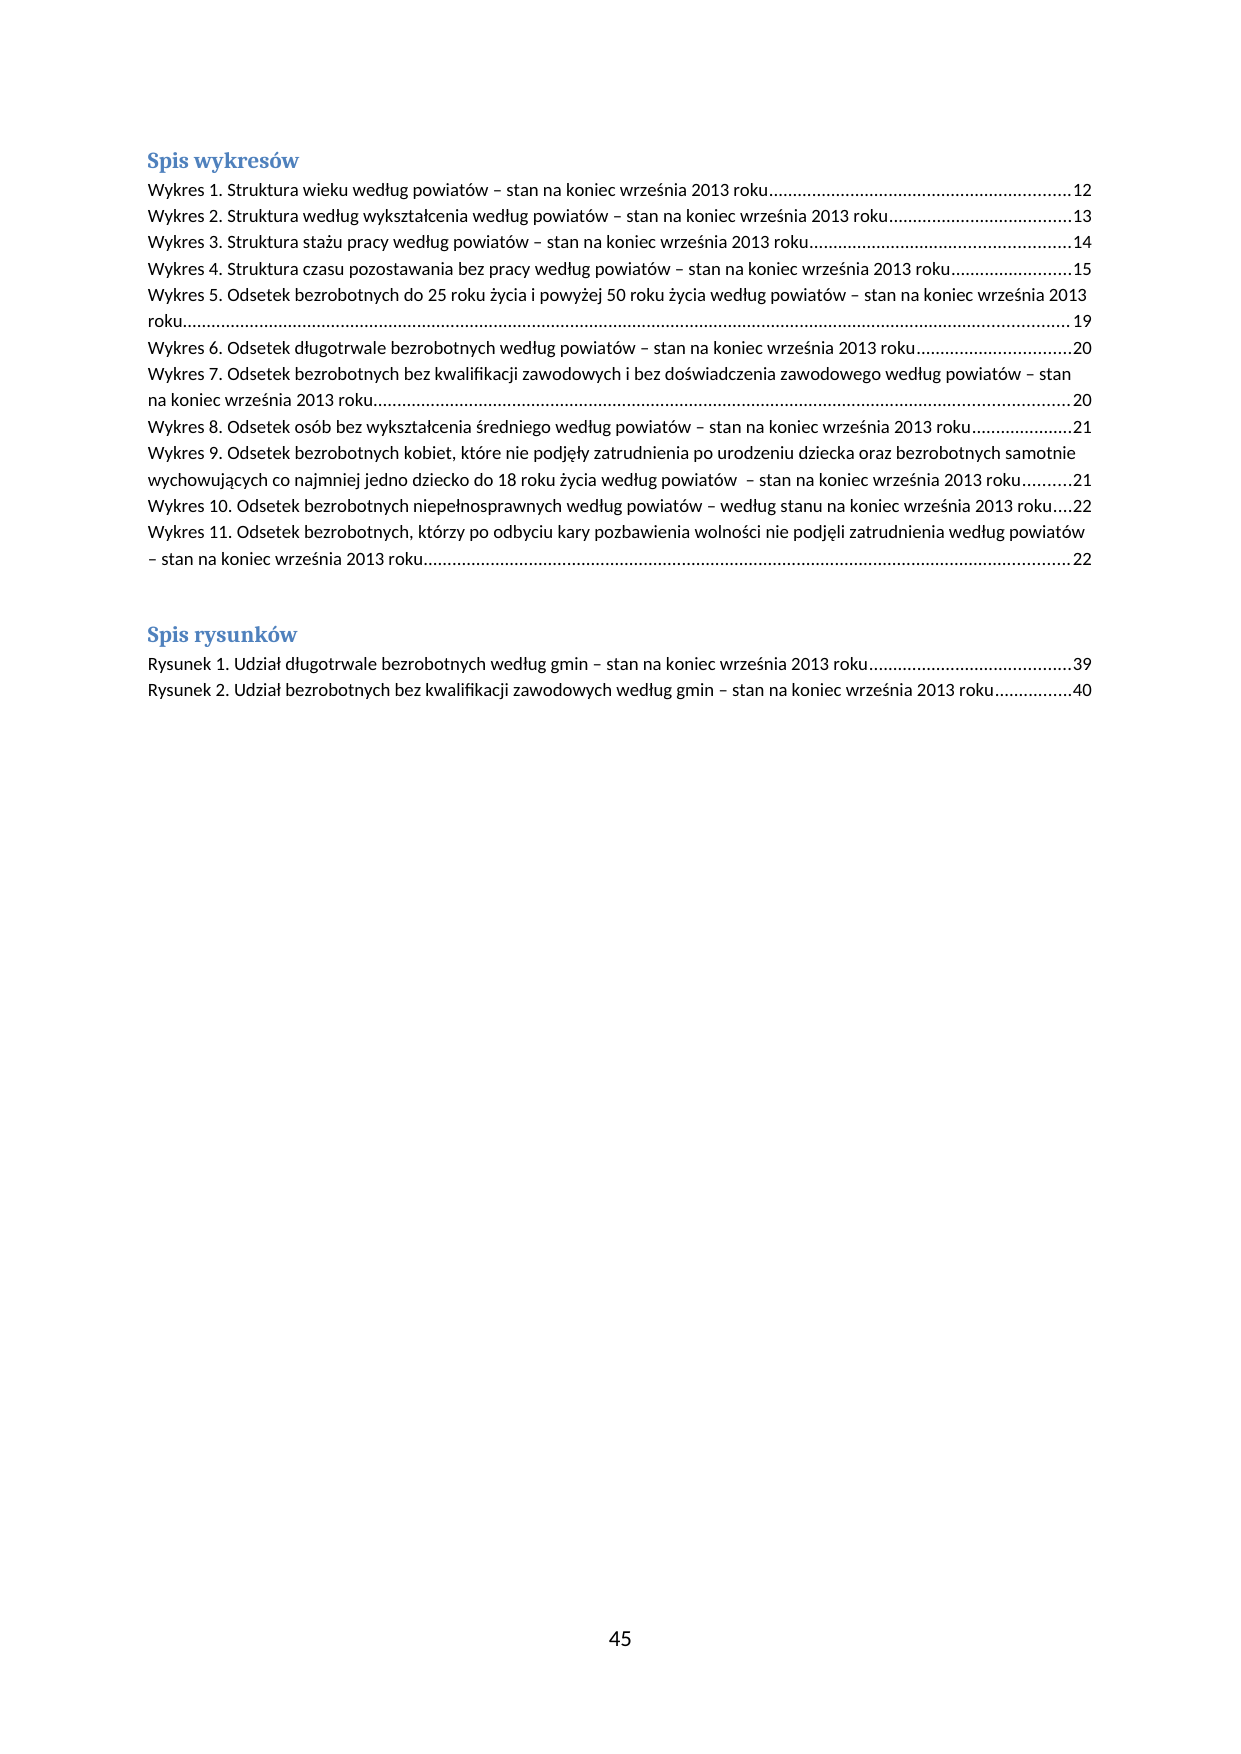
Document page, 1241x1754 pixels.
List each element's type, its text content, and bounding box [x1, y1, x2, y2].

text Wykres 3. Struktura stażu pracy według powiatów – stan na koniec września 2013 roku 14 [148, 231, 1093, 253]
text Wykres 6. Odsetek długotrwale bezrobotnych według powiatów – stan na koniec września 2013 roku 20 [148, 336, 1093, 359]
text Wykres 7. Odsetek bezrobotnych bez kwalifikacji zawodowych i bez doświadczenia zawodowego według powiatów – stan na koniec września 2013 roku 20 [148, 362, 1093, 412]
text Wykres 8. Odsetek osób bez wykształcenia średniego według powiatów – stan na koniec września 2013 roku 21 [148, 415, 1093, 438]
text Wykres 9. Odsetek bezrobotnych kobiet, które nie podjęły zatrudnienia po urodzeniu dziecka oraz bezrobotnych samotnie wychowujących co najmniej jedno dziecko do 18 roku życia według powiatów – stan na koniec września 2013 roku 21 [148, 441, 1093, 491]
text Wykres 11. Odsetek bezrobotnych, którzy po odbyciu kary pozbawienia wolności nie podjęli zatrudnienia według powiatów – stan na koniec września 2013 roku 22 [148, 520, 1093, 570]
text Rysunek 2. Udział bezrobotnych bez kwalifikacji zawodowych według gmin – stan na koniec września 2013 roku 40 [148, 678, 1093, 701]
text Wykres 5. Odsetek bezrobotnych do 25 roku życia i powyżej 50 roku życia według powiatów – stan na koniec września 2013 roku 19 [148, 283, 1093, 332]
text Wykres 10. Odsetek bezrobotnych niepełnosprawnych według powiatów – według stanu na koniec września 2013 roku 22 [148, 494, 1093, 517]
text Wykres 4. Struktura czasu pozostawania bez pracy według powiatów – stan na koniec września 2013 roku 15 [148, 257, 1093, 280]
subtitle Spis wykresów [148, 148, 1093, 174]
text Wykres 2. Struktura według wykształcenia według powiatów – stan na koniec września 2013 roku 13 [148, 204, 1093, 227]
subtitle Spis rysunków [148, 622, 1093, 648]
text Rysunek 1. Udział długotrwale bezrobotnych według gmin – stan na koniec września 2013 roku 39 [148, 652, 1093, 675]
text Wykres 1. Struktura wieku według powiatów – stan na koniec września 2013 roku 12 [148, 178, 1093, 201]
